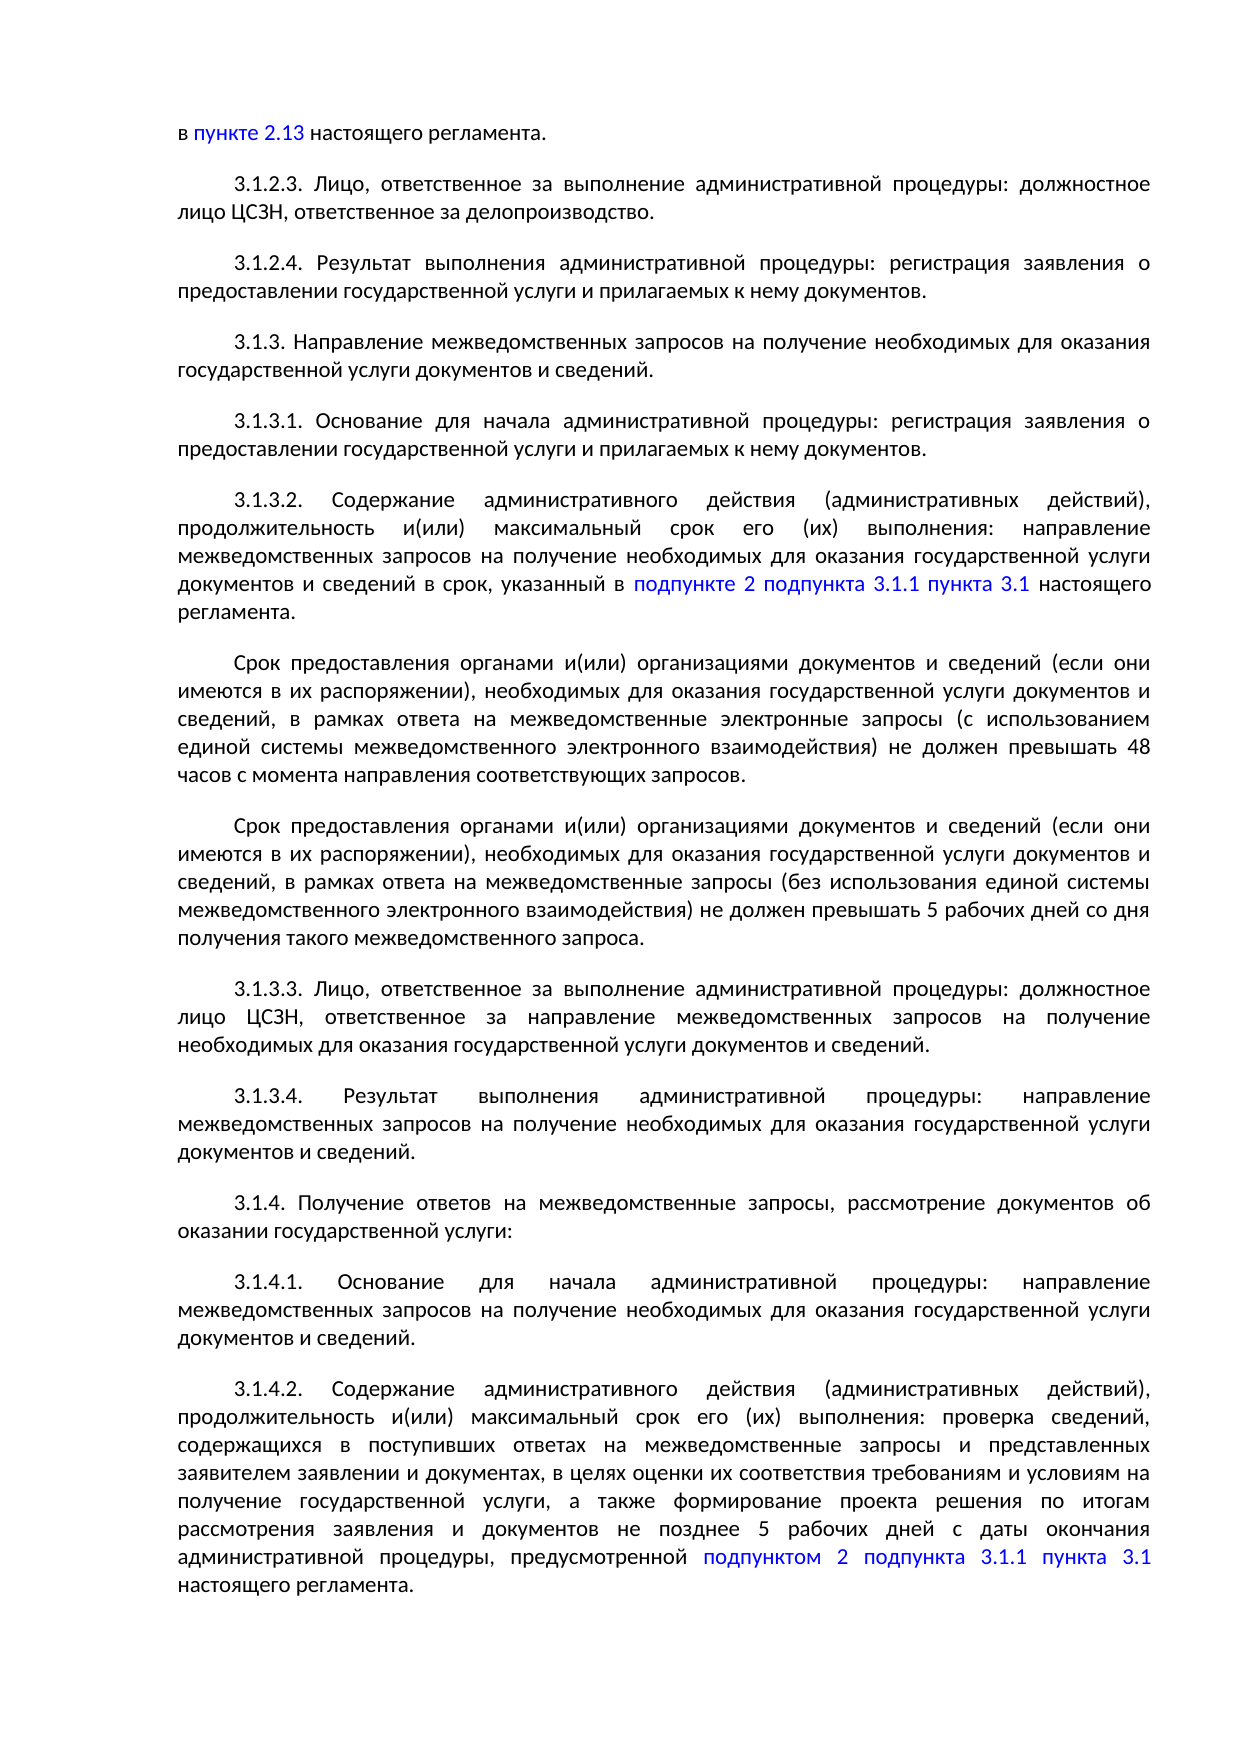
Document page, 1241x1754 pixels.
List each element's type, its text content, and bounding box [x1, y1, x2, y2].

text 3.1.4.1. Основание для начала административной процедуры: направление межведомственных запросов на получение необходимых для оказания государственной услуги документов и сведений. [177, 1267, 1152, 1351]
text 3.1.3.2. Содержание административного действия (административных действий), продолжительность и(или) максимальный срок его (их) выполнения: направление межведомственных запросов на получение необходимых для оказания государственной услуги документов и сведений в срок, указанный в подпункте 2 подпункта 3.1.1 пункта 3.1 настоящего регламента. [177, 485, 1152, 625]
text 3.1.3.4. Результат выполнения административной процедуры: направление межведомственных запросов на получение необходимых для оказания государственной услуги документов и сведений. [177, 1081, 1152, 1165]
text 3.1.3.1. Основание для начала административной процедуры: регистрация заявления о предоставлении государственной услуги и прилагаемых к нему документов. [177, 406, 1152, 462]
text 3.1.4.2. Содержание административного действия (административных действий), продолжительность и(или) максимальный срок его (их) выполнения: проверка сведений, содержащихся в поступивших ответах на межведомственные запросы и представленных заявителем заявлении и документах, в целях оценки их соответствия требованиям и условиям на получение государственной услуги, а также формирование проекта решения по итогам рассмотрения заявления и документов не позднее 5 рабочих дней с даты окончания административной процедуры, предусмотренной подпунктом 2 подпункта 3.1.1 пункта 3.1 настоящего регламента. [177, 1374, 1152, 1598]
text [177, 118, 1152, 146]
text Срок предоставления органами и(или) организациями документов и сведений (если они имеются в их распоряжении), необходимых для оказания государственной услуги документов и сведений, в рамках ответа на межведомственные запросы (без использования единой системы межведомственного электронного взаимодействия) не должен превышать 5 рабочих дней со дня получения такого межведомственного запроса. [177, 811, 1152, 951]
text 3.1.3.3. Лицо, ответственное за выполнение административной процедуры: должностное лицо ЦСЗН, ответственное за направление межведомственных запросов на получение необходимых для оказания государственной услуги документов и сведений. [177, 974, 1152, 1058]
text 3.1.4. Получение ответов на межведомственные запросы, рассмотрение документов об оказании государственной услуги: [177, 1188, 1152, 1244]
text 3.1.3. Направление межведомственных запросов на получение необходимых для оказания государственной услуги документов и сведений. [177, 327, 1152, 383]
text Срок предоставления органами и(или) организациями документов и сведений (если они имеются в их распоряжении), необходимых для оказания государственной услуги документов и сведений, в рамках ответа на межведомственные электронные запросы (с использованием единой системы межведомственного электронного взаимодействия) не должен превышать 48 часов с момента направления соответствующих запросов. [177, 648, 1152, 788]
text 3.1.2.4. Результат выполнения административной процедуры: регистрация заявления о предоставлении государственной услуги и прилагаемых к нему документов. [177, 248, 1152, 304]
text 3.1.2.3. Лицо, ответственное за выполнение административной процедуры: должностное лицо ЦСЗН, ответственное за делопроизводство. [177, 169, 1152, 225]
